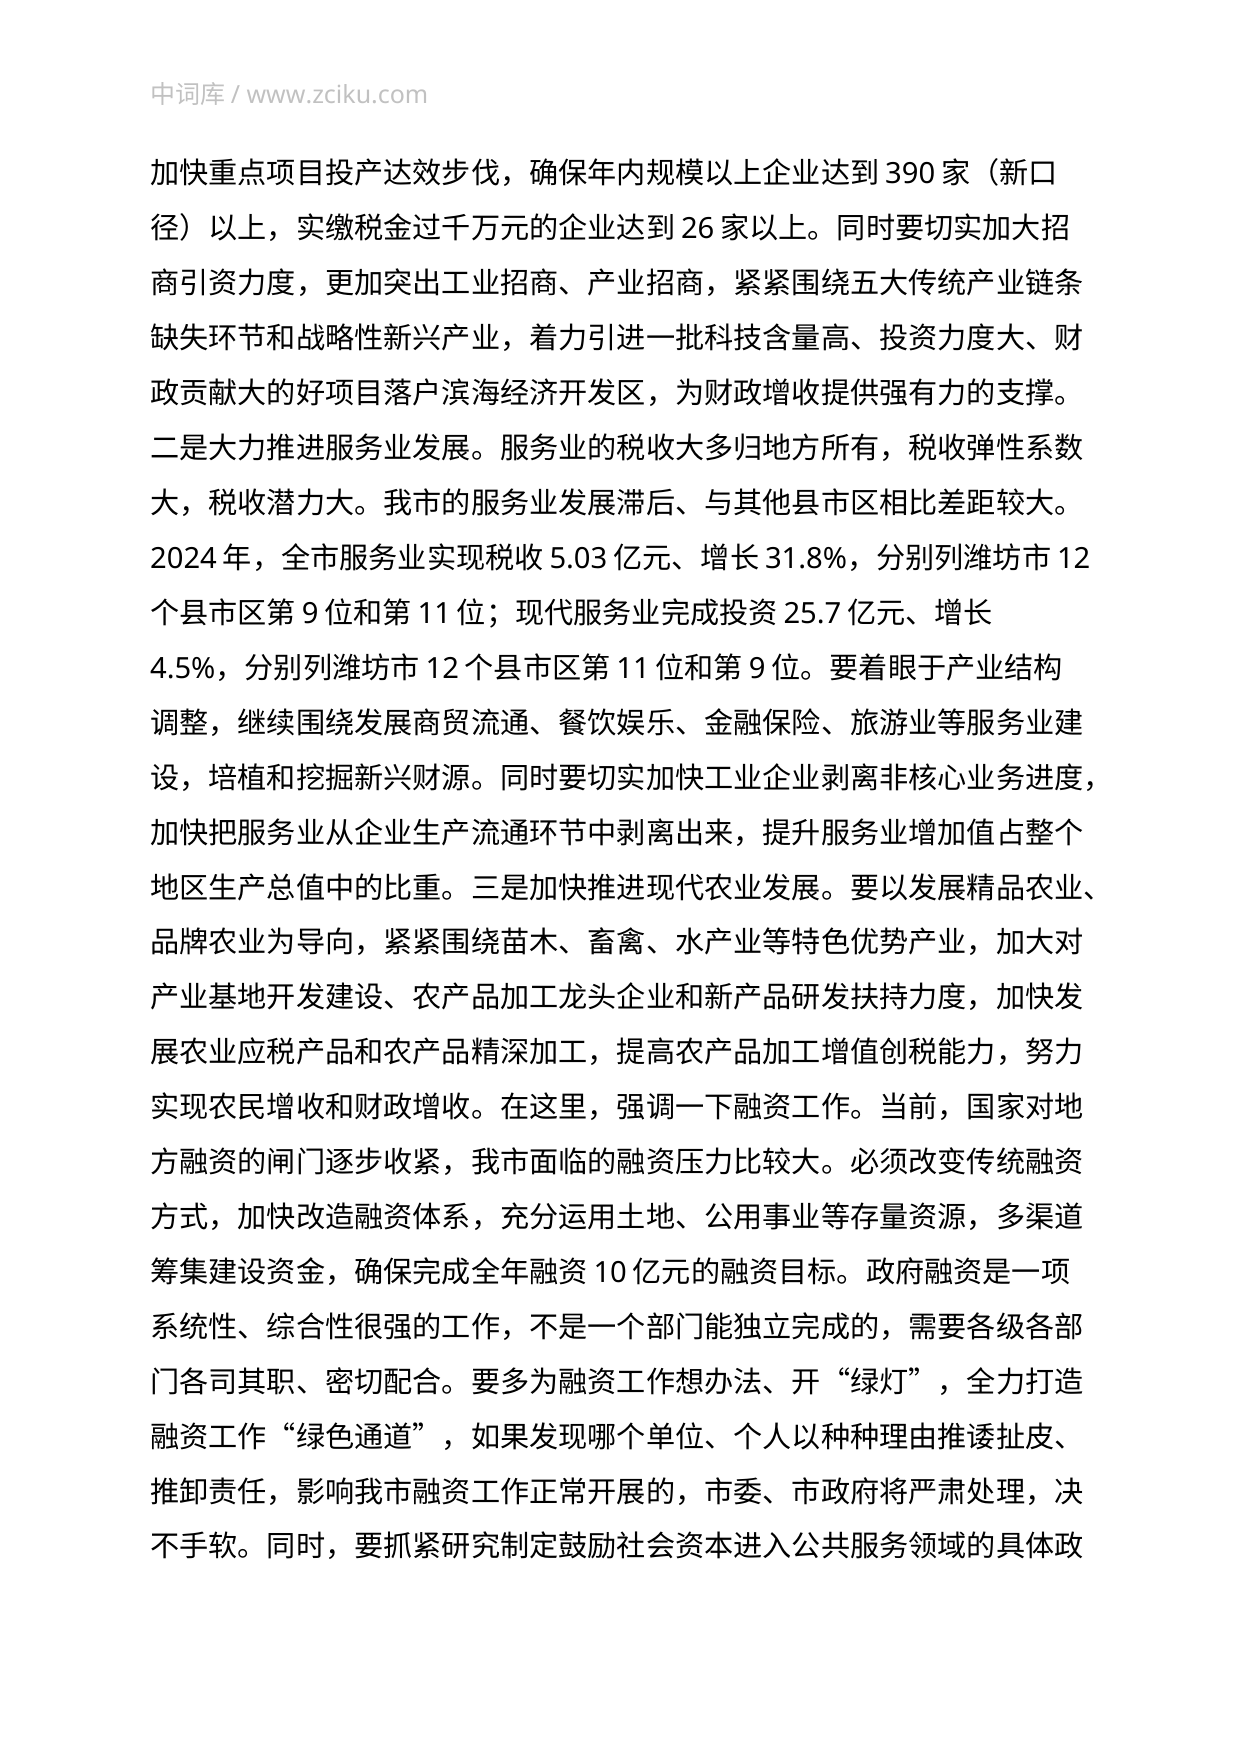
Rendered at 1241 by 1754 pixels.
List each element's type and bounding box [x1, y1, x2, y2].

text [150, 150, 1090, 1565]
